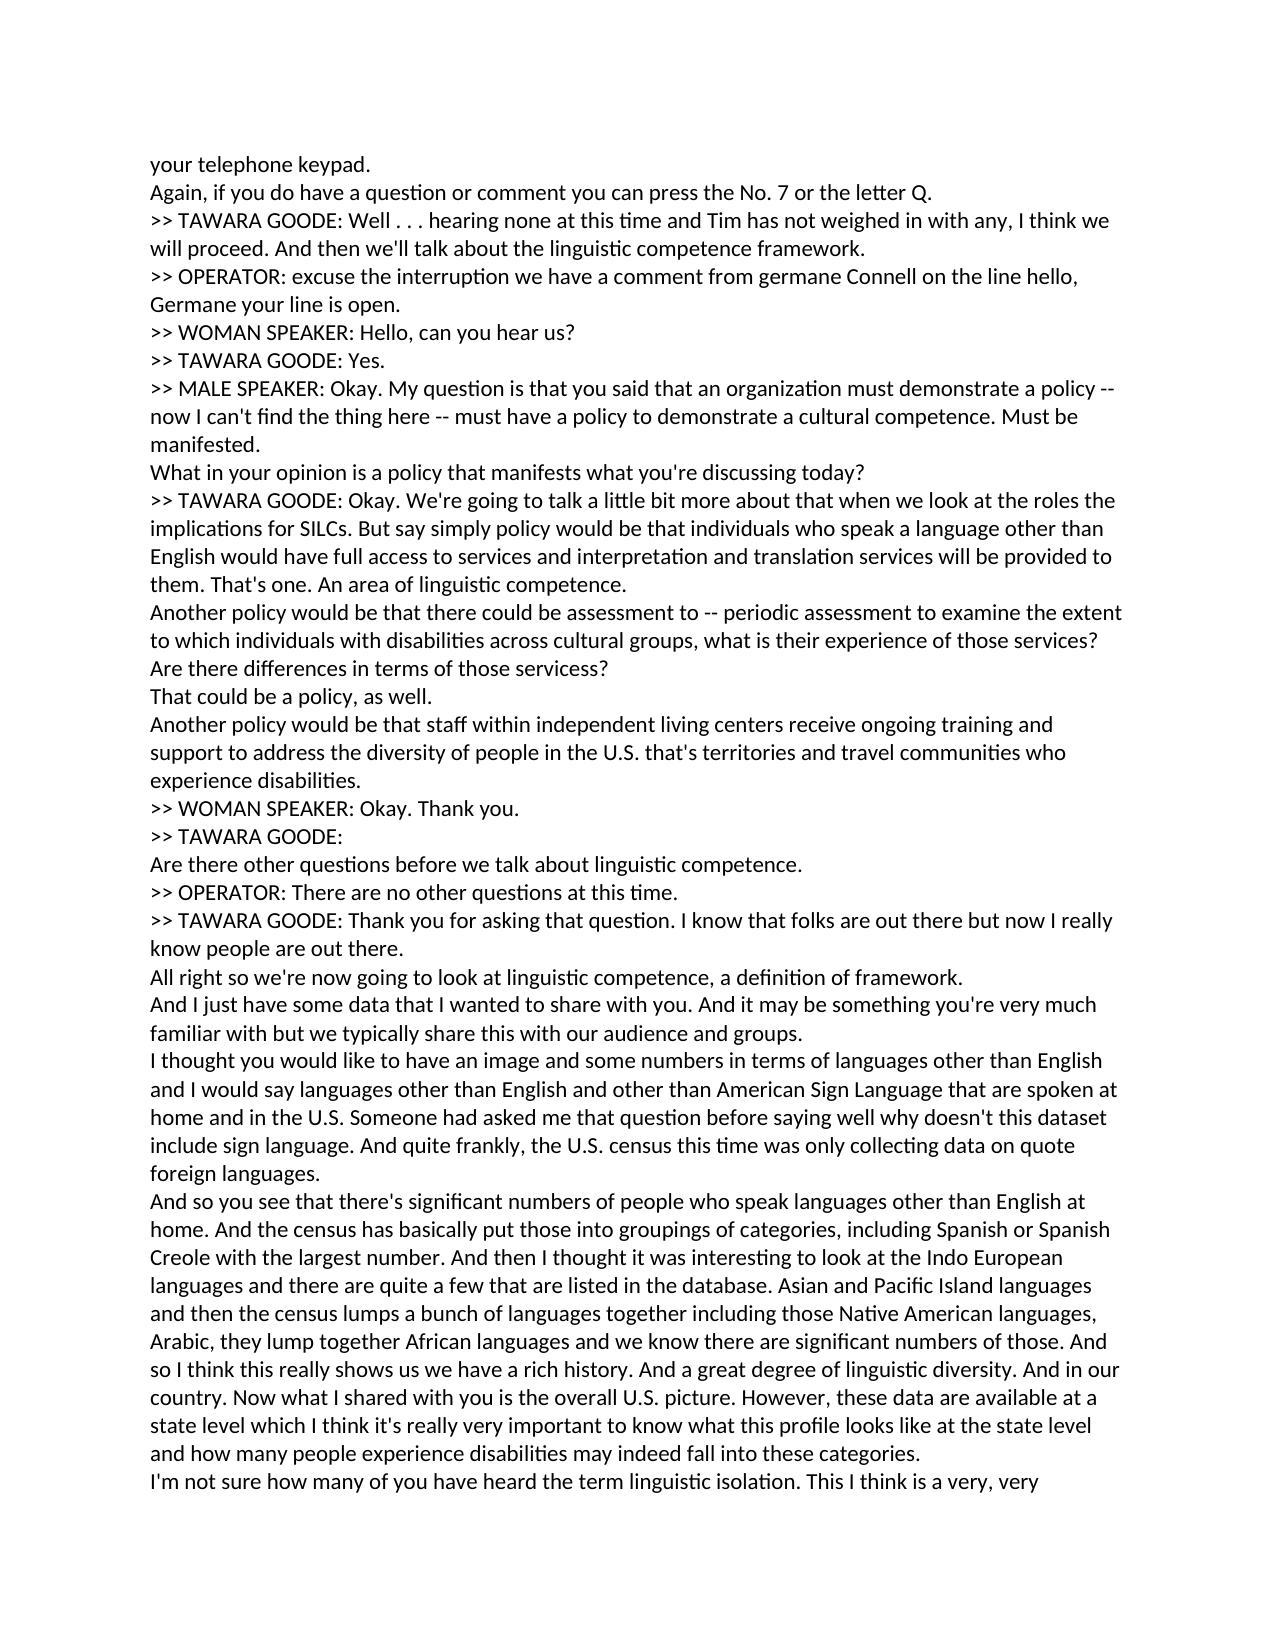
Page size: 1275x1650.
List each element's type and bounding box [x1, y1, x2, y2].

text [150, 150, 1125, 1495]
